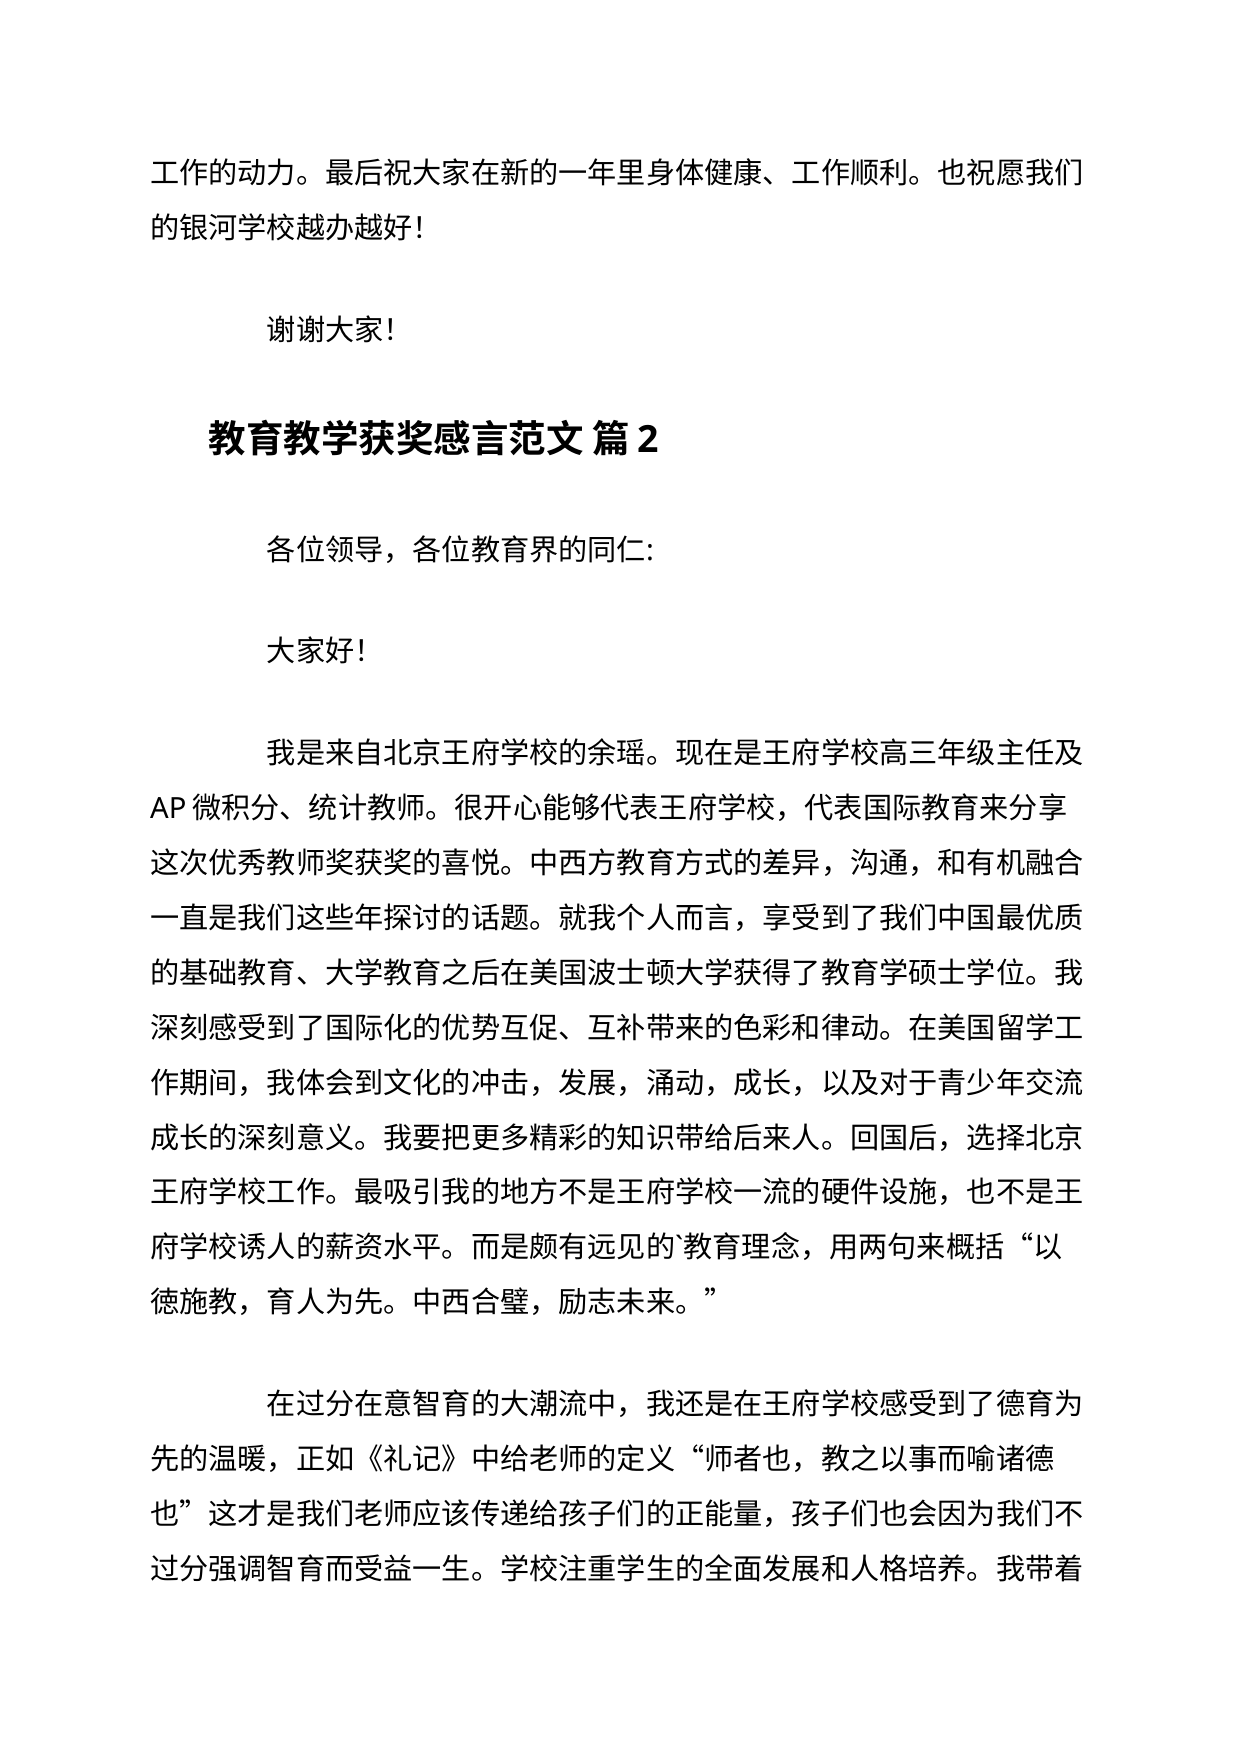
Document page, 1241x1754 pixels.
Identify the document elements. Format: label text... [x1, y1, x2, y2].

text 各位领导，各位教育界的同仁: [150, 526, 1090, 568]
text 我是来自北京王府学校的余瑶。现在是王府学校高三年级主任及AP微积分、统计教师。很开心能够代表王府学校，代表国际教育来分享这次优秀教师奖获奖的喜悦。中西方教育方式的差异，沟通，和有机融合一直是我们这些年探讨的话题。就我个人而言，享受到了我们中国最优质的基础教育、大学教育之后在美国波士顿大学获得了教育学硕士学位。我深刻感受到了国际化的优势互促、互补带来的色彩和律动。在美国留学工作期间，我体会到文化的冲击，发展，涌动，成长，以及对于青少年交流成长的深刻意义。我要把更多精彩的知识带给后来人。回国后，选择北京王府学校工作。最吸引我的地方不是王府学校一流的硬件设施，也不是王府学校诱人的薪资水平。而是颇有远见的`教育理念，用两句来概括“以徳施教，育人为先。中西合璧，励志未来。” [150, 730, 1090, 1321]
text 教育教学获奖感言范文 篇2 [150, 408, 1090, 463]
text 谢谢大家！ [150, 307, 1090, 349]
text 大家好！ [150, 628, 1090, 670]
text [150, 150, 1090, 247]
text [150, 1381, 1090, 1588]
